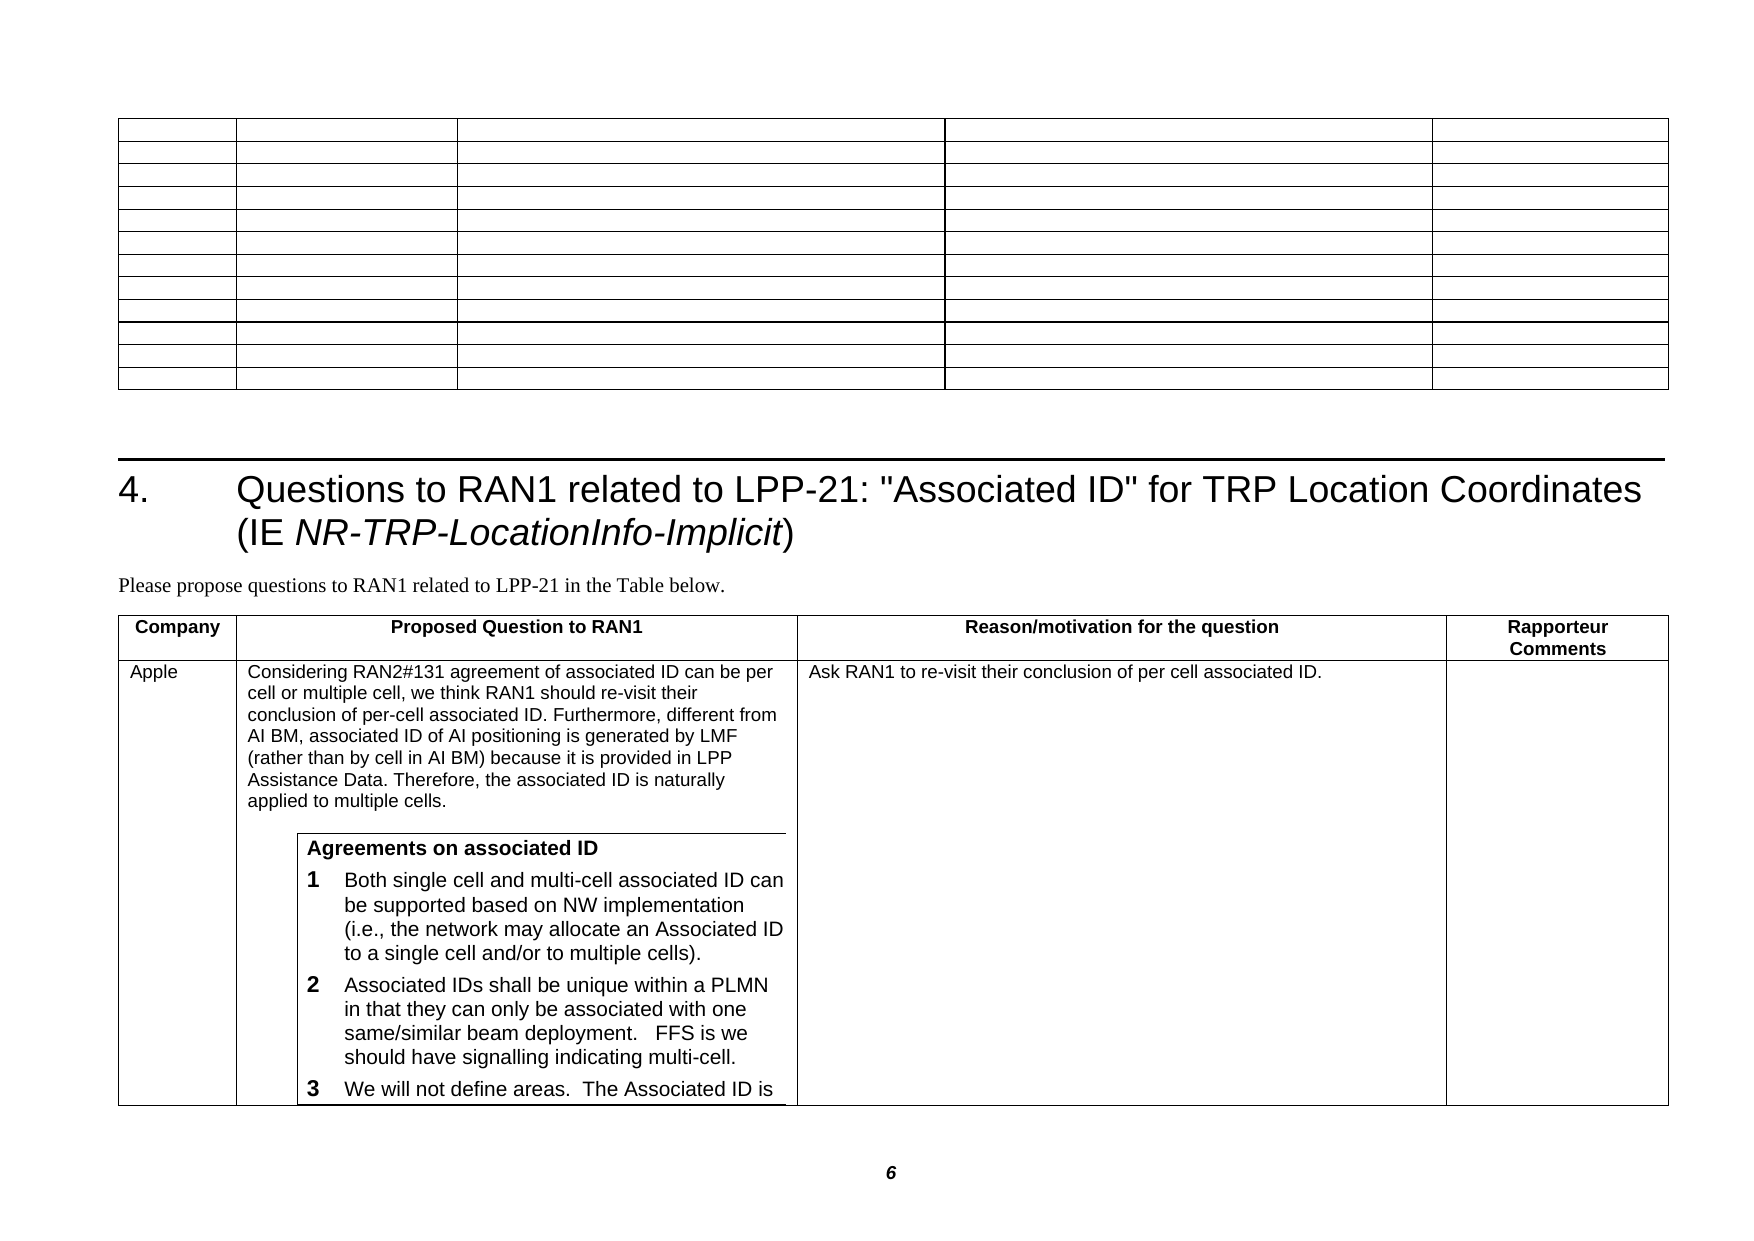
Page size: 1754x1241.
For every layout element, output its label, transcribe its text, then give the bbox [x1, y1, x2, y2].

table_cell [1433, 255, 1668, 276]
table_cell [237, 164, 457, 186]
table_cell [119, 255, 236, 276]
table_cell [119, 142, 236, 163]
table_cell [946, 345, 1432, 367]
table_cell [119, 323, 236, 344]
table_cell [237, 345, 457, 367]
table_cell [946, 323, 1432, 344]
table_cell [237, 210, 457, 231]
table_cell [119, 300, 236, 321]
table_cell [1433, 368, 1668, 389]
table_cell [1433, 232, 1668, 254]
table_cell [237, 368, 457, 389]
table_cell [946, 255, 1432, 276]
subtitle 4. Questions to RAN1 related to LPP-21: "Associated ID" for TRP Location Coordinates (IE NR-TRP-LocationInfo-Implicit) [118, 461, 1665, 554]
table_cell [946, 232, 1432, 254]
table_cell [119, 187, 236, 208]
table_cell [237, 142, 457, 163]
table_cell [458, 164, 944, 186]
table_cell [458, 142, 944, 163]
table_header Company [119, 616, 236, 659]
table_cell [119, 277, 236, 299]
table_cell [119, 345, 236, 367]
table_cell [946, 187, 1432, 208]
table_cell [119, 164, 236, 186]
table_cell [237, 277, 457, 299]
table_cell [1433, 300, 1668, 321]
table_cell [237, 661, 797, 1105]
text Please propose questions to RAN1 related to LPP-21 in the Table below. [118, 572, 1665, 597]
table_cell [119, 210, 236, 231]
table_cell [458, 187, 944, 208]
table_cell [946, 368, 1432, 389]
table_cell [458, 210, 944, 231]
table_cell [458, 345, 944, 367]
table_header Proposed Question to RAN1 [237, 616, 797, 659]
table_cell [237, 187, 457, 208]
table_cell [458, 368, 944, 389]
table_cell [119, 368, 236, 389]
table_cell [1433, 187, 1668, 208]
table_cell [458, 277, 944, 299]
table_cell [946, 164, 1432, 186]
table_cell [119, 119, 236, 141]
table_cell [1433, 345, 1668, 367]
table_cell [237, 255, 457, 276]
table_cell [946, 119, 1432, 141]
table_cell [458, 300, 944, 321]
table_cell [946, 300, 1432, 321]
table_cell [1447, 661, 1668, 1105]
table_cell [946, 277, 1432, 299]
table_cell [1433, 277, 1668, 299]
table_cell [798, 661, 1446, 1105]
table_cell [1433, 142, 1668, 163]
table_cell [237, 300, 457, 321]
table_cell [237, 119, 457, 141]
table_cell [119, 232, 236, 254]
table_cell [1433, 210, 1668, 231]
table_cell [458, 323, 944, 344]
table_cell [458, 119, 944, 141]
table_cell [1433, 119, 1668, 141]
table_cell [1433, 164, 1668, 186]
table_cell [458, 255, 944, 276]
table_cell [458, 232, 944, 254]
table_cell [237, 323, 457, 344]
table_cell Apple [119, 661, 236, 1105]
table_cell [1433, 323, 1668, 344]
table_cell [237, 232, 457, 254]
table_header Rapporteur Comments [1447, 616, 1668, 659]
table_cell [946, 210, 1432, 231]
table_cell [946, 142, 1432, 163]
table_header Reason/motivation for the question [798, 616, 1446, 659]
